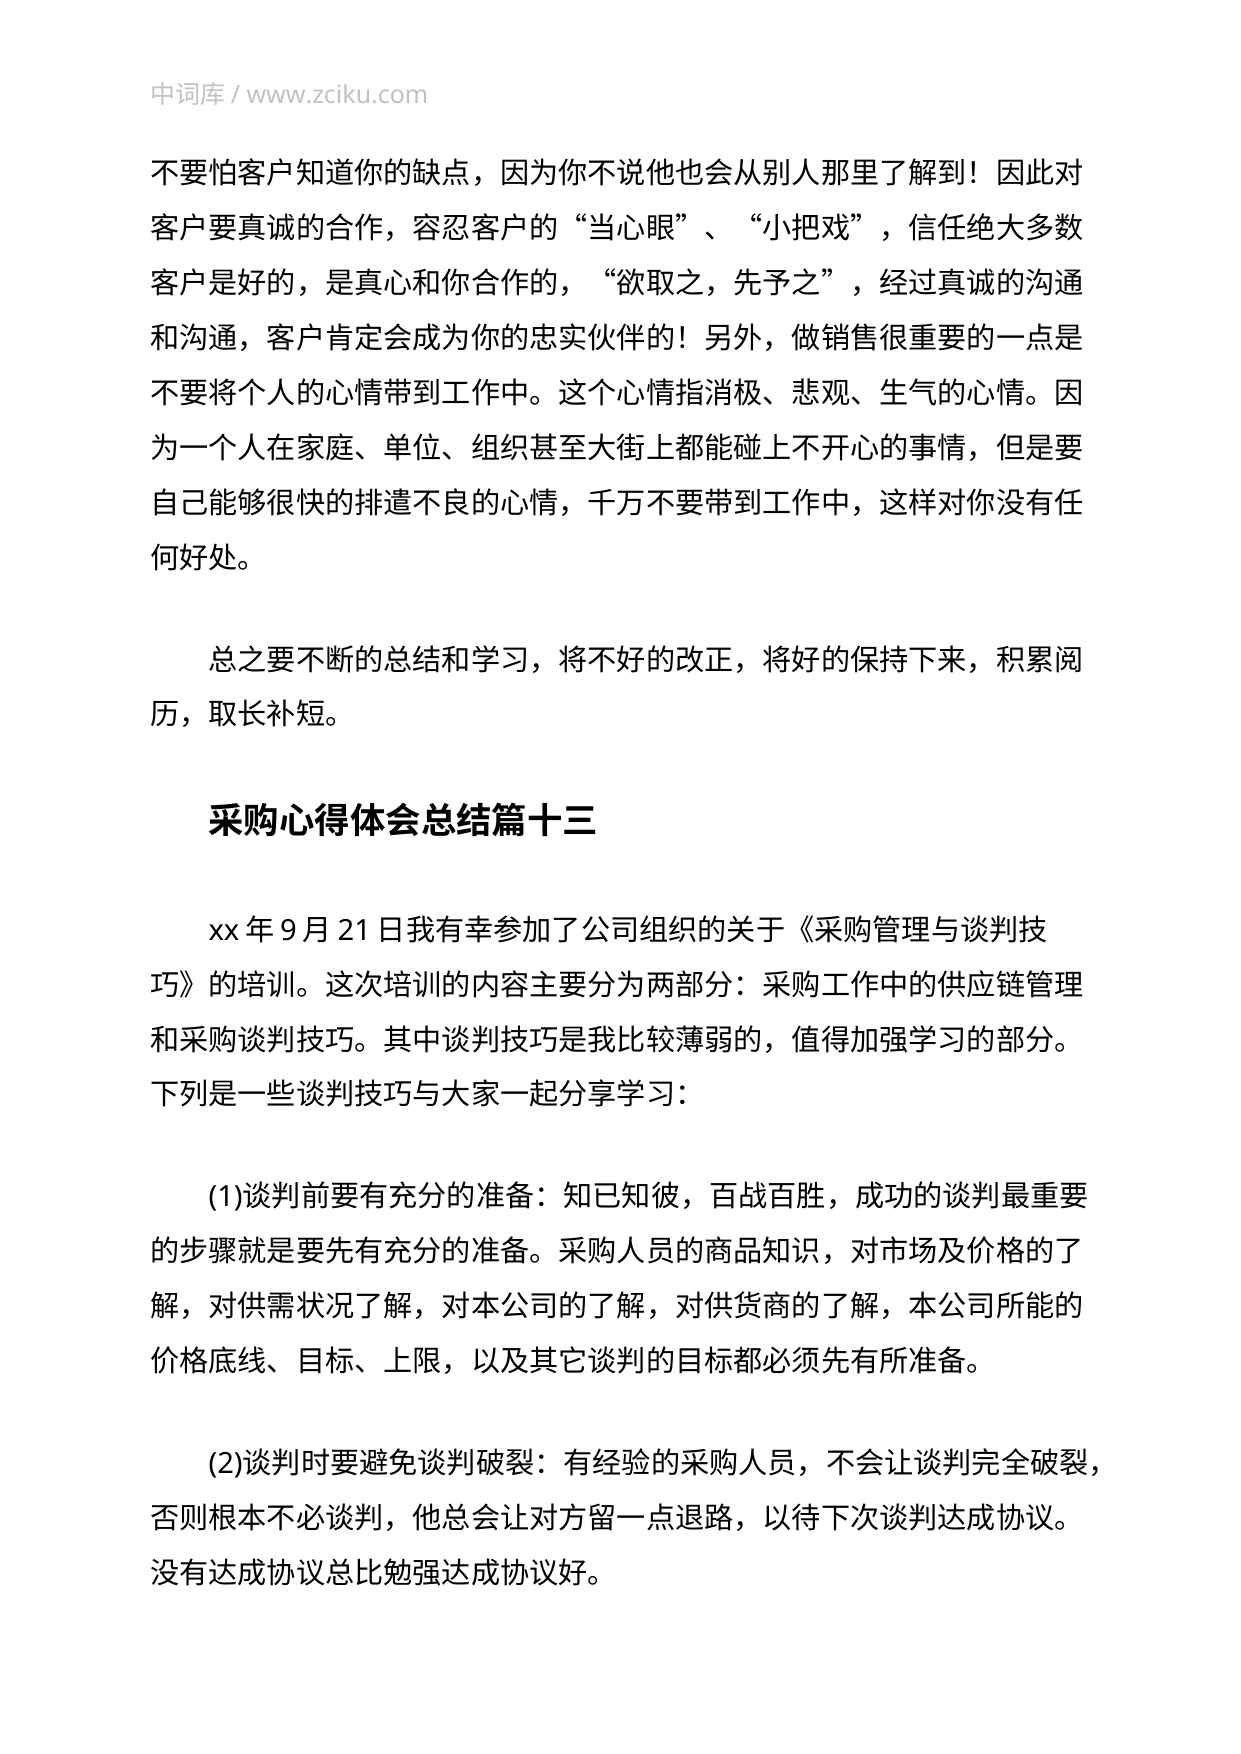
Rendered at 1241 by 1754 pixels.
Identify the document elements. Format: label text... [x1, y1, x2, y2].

text xx年9月21日我有幸参加了公司组织的关于《采购管理与谈判技巧》的培训。这次培训的内容主要分为两部分：采购工作中的供应链管理和采购谈判技巧。其中谈判技巧是我比较薄弱的，值得加强学习的部分。下列是一些谈判技巧与大家一起分享学习： [150, 906, 1090, 1113]
text (2)谈判时要避免谈判破裂：有经验的采购人员，不会让谈判完全破裂，否则根本不必谈判，他总会让对方留一点退路，以待下次谈判达成协议。没有达成协议总比勉强达成协议好。 [150, 1439, 1090, 1591]
text 总之要不断的总结和学习，将不好的改正，将好的保持下来，积累阅历，取长补短。 [150, 636, 1090, 733]
text 采购心得体会总结篇十三 [150, 793, 1090, 844]
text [150, 150, 1090, 577]
text (1)谈判前要有充分的准备：知已知彼，百战百胜，成功的谈判最重要的步骤就是要先有充分的准备。采购人员的商品知识，对市场及价格的了解，对供需状况了解，对本公司的了解，对供货商的了解，本公司所能的价格底线、目标、上限，以及其它谈判的目标都必须先有所准备。 [150, 1173, 1090, 1380]
